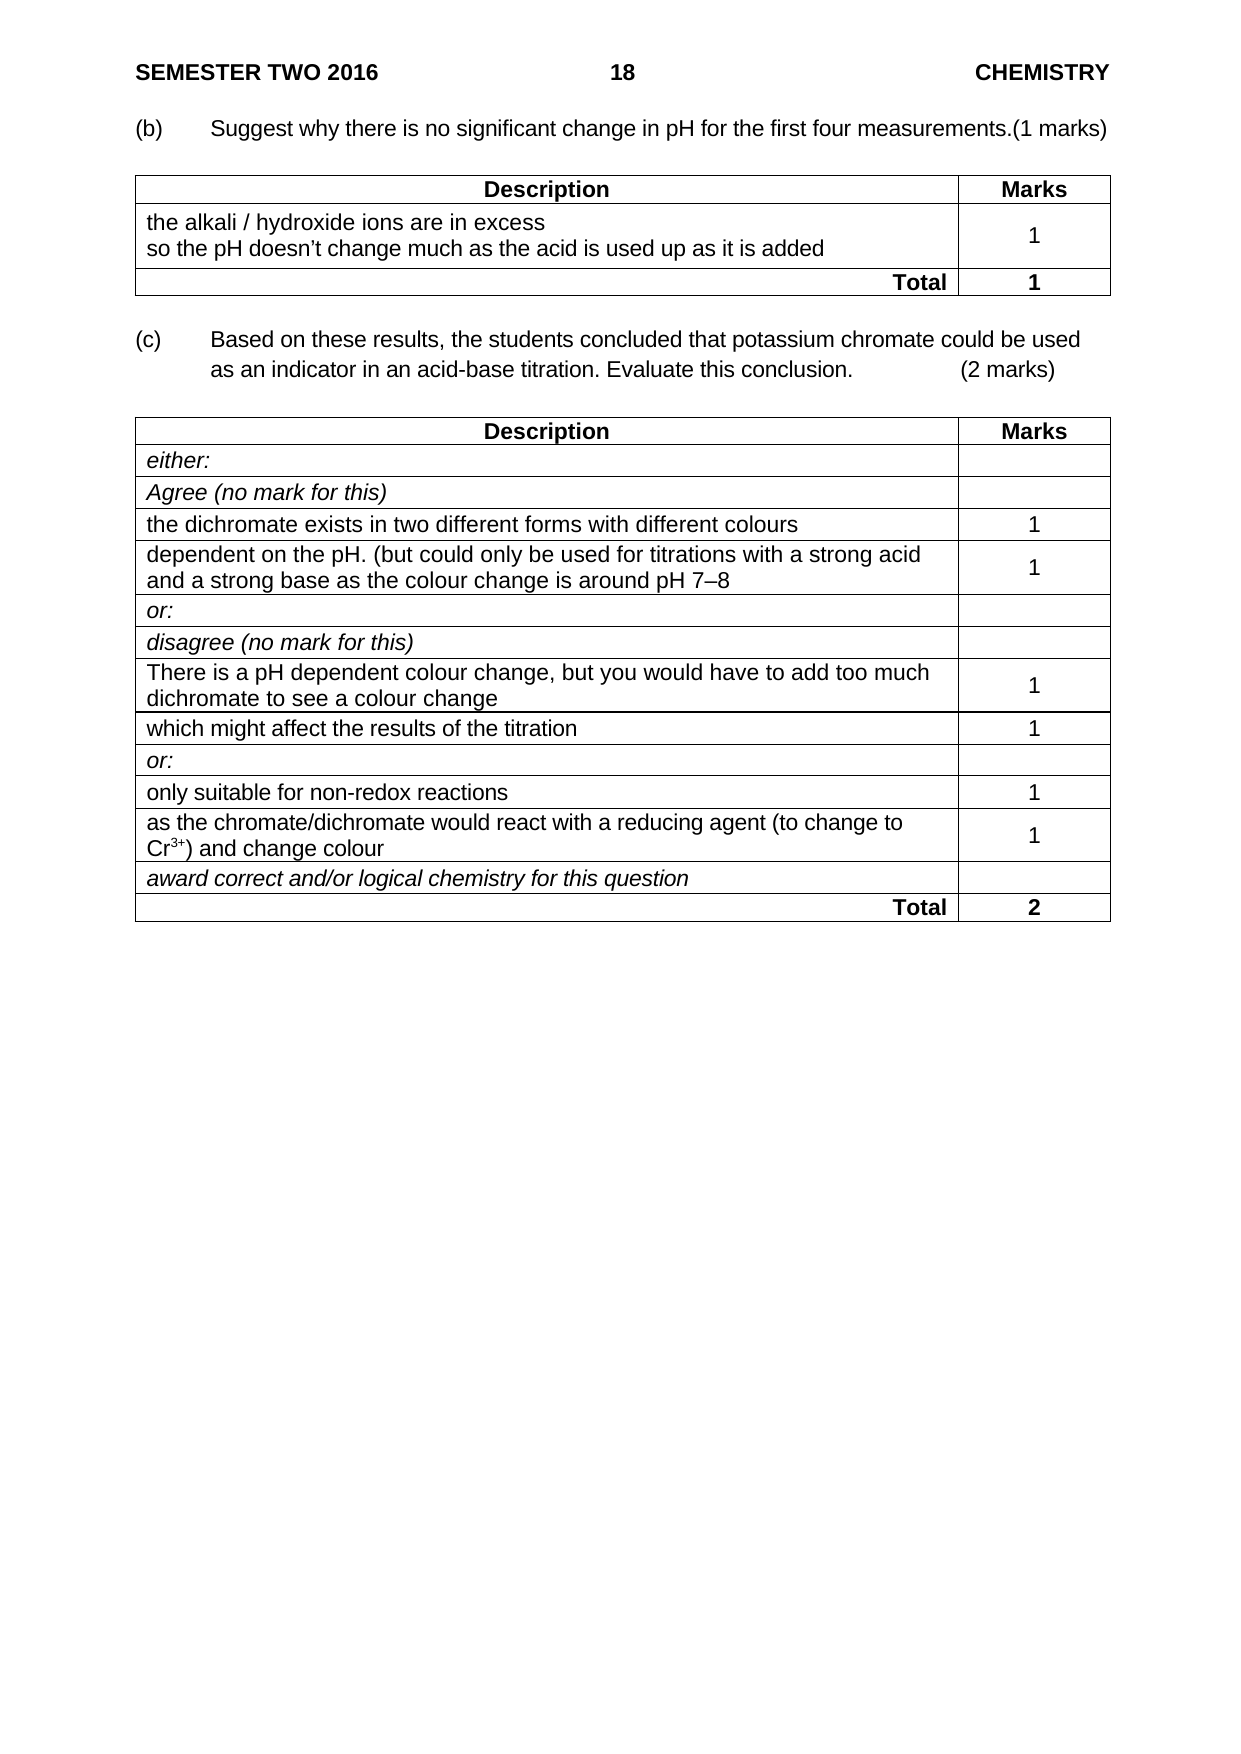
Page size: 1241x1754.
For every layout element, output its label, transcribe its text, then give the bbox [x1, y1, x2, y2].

table_cell which might affect the results of the titration [136, 713, 958, 743]
table_cell [959, 862, 1110, 893]
table_cell 1 [959, 204, 1110, 267]
list (c) Based on these results, the students concluded that potassium chromate could be used as an indicator in an acid-base titration. Evaluate this conclusion. (2 marks) [135, 326, 1108, 383]
table_cell [959, 627, 1110, 658]
table_header Marks [959, 418, 1110, 444]
table_cell 1 [959, 659, 1110, 711]
table_cell or: [136, 745, 958, 775]
table_cell Agree (no mark for this) [136, 477, 958, 508]
table_cell Total [136, 894, 958, 921]
table_cell 1 [959, 809, 1110, 861]
table_header Marks [959, 176, 1110, 202]
table_cell [959, 595, 1110, 626]
table_cell Total [136, 269, 958, 295]
table_cell [959, 477, 1110, 508]
table_cell award correct and/or logical chemistry for this question [136, 862, 958, 893]
table_cell the alkali / hydroxide ions are in excess so the pH doesn’t change much as the acid is used up as it is added [136, 204, 958, 267]
table_cell 1 [959, 776, 1110, 807]
table_cell either: [136, 445, 958, 476]
table_cell 1 [959, 509, 1110, 540]
table_cell as the chromate/dichromate would react with a reducing agent (to change to Cr3+) and change colour [136, 809, 958, 861]
table_cell the dichromate exists in two different forms with different colours [136, 509, 958, 540]
table_cell 2 [959, 894, 1110, 921]
table_cell only suitable for non-redox reactions [136, 776, 958, 807]
list (b) Suggest why there is no significant change in pH for the first four measurements.(1 marks) [135, 114, 1108, 141]
table_cell There is a pH dependent colour change, but you would have to add too much dichromate to see a colour change [136, 659, 958, 711]
table_cell 1 [959, 541, 1110, 594]
table_header Description [136, 418, 958, 444]
table_cell disagree (no mark for this) [136, 627, 958, 658]
table_cell 1 [959, 269, 1110, 295]
table_cell [959, 745, 1110, 775]
table_cell 1 [959, 713, 1110, 743]
table_cell [959, 445, 1110, 476]
table_cell dependent on the pH. (but could only be used for titrations with a strong acid and a strong base as the colour change is around pH 7–8 [136, 541, 958, 594]
table_cell or: [136, 595, 958, 626]
table_header Description [136, 176, 958, 202]
